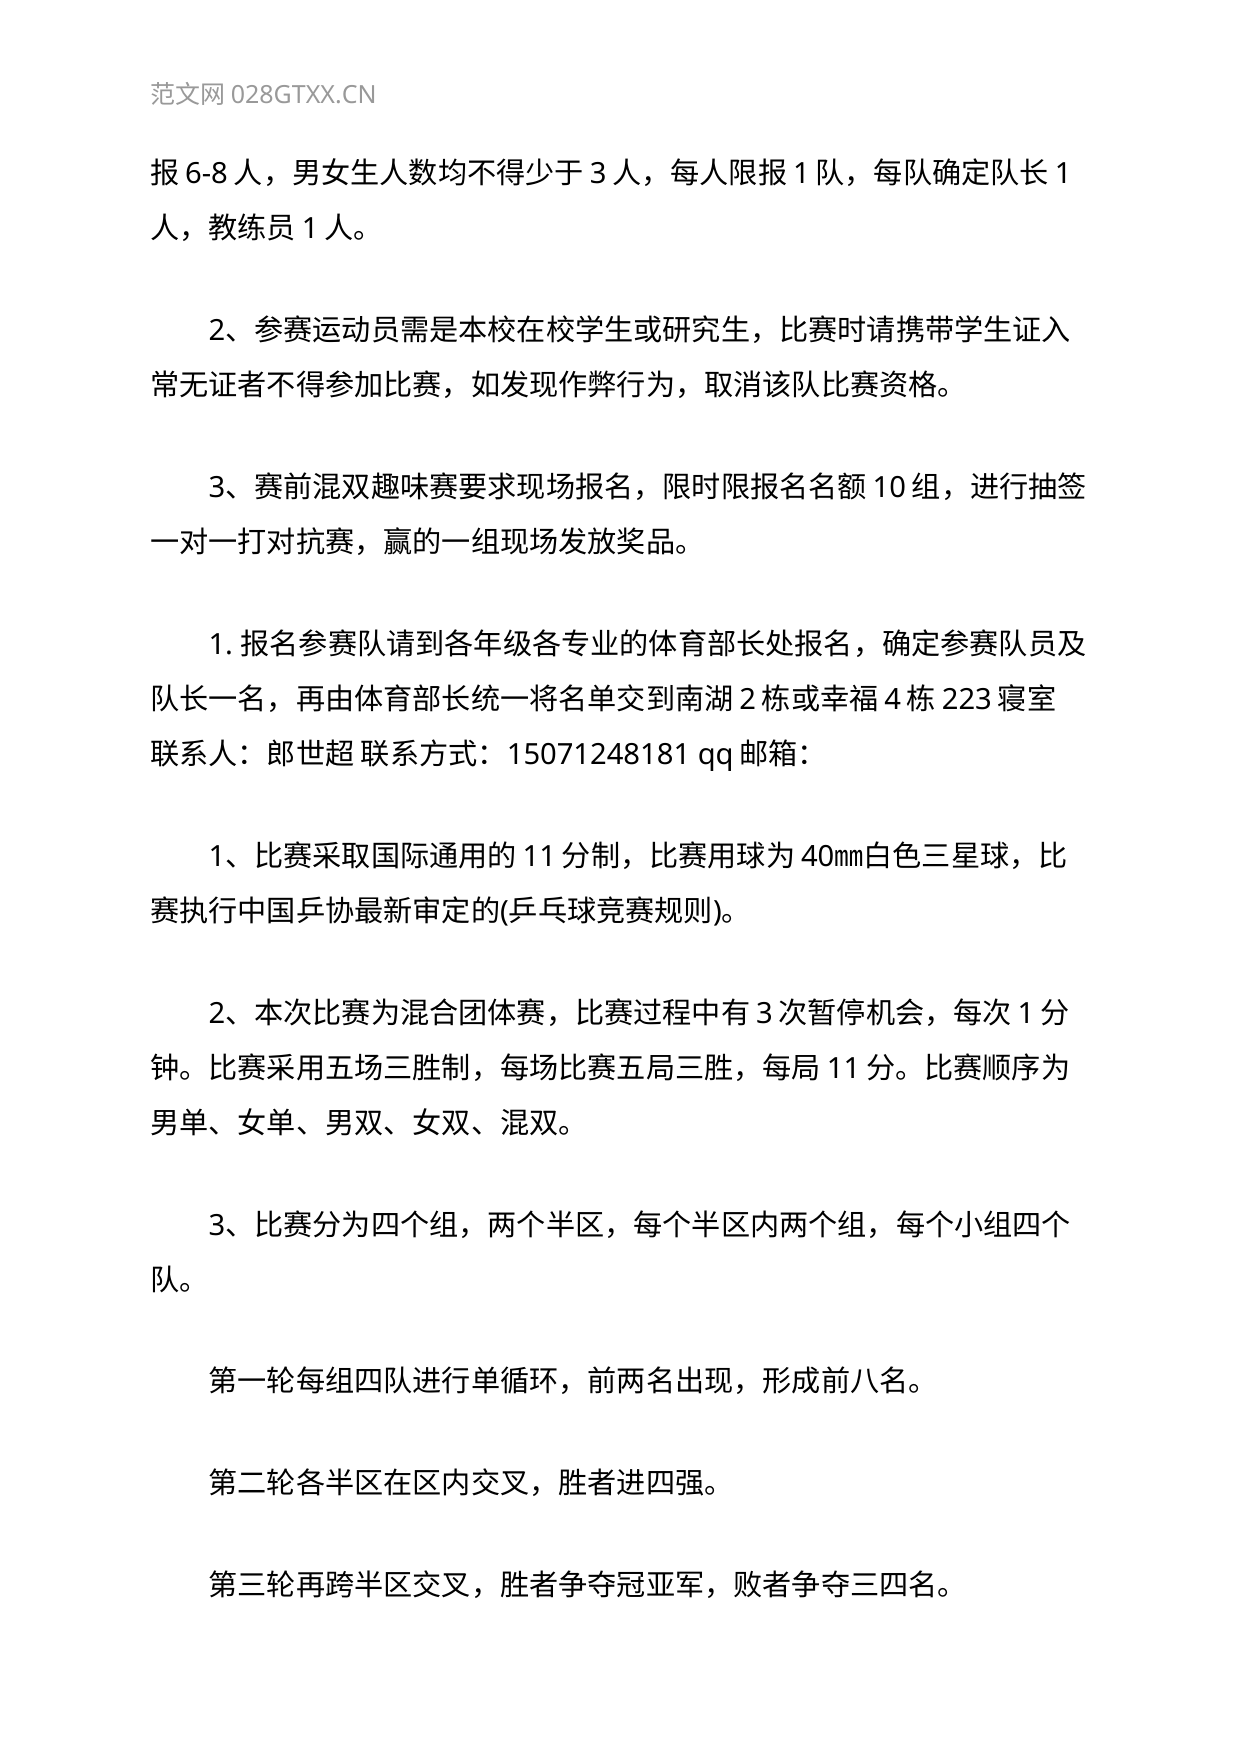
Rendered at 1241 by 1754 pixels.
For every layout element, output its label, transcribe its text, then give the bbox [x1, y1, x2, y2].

text 3、赛前混双趣味赛要求现场报名，限时限报名名额10组，进行抽签一对一打对抗赛，赢的一组现场发放奖品。 [150, 464, 1090, 561]
text 1. 报名参赛队请到各年级各专业的体育部长处报名，确定参赛队员及队长一名，再由体育部长统一将名单交到南湖2栋或幸福4栋223寝室 联系人：郎世超 联系方式：15071248181 qq邮箱： [150, 621, 1090, 773]
text 第一轮每组四队进行单循环，前两名出现，形成前八名。 [150, 1358, 1090, 1400]
text 1、比赛采取国际通用的11分制，比赛用球为40㎜白色三星球，比赛执行中国乒协最新审定的(乒乓球竞赛规则)。 [150, 832, 1090, 930]
text 2、本次比赛为混合团体赛，比赛过程中有3次暂停机会，每次1分钟。比赛采用五场三胜制，每场比赛五局三胜，每局11分。比赛顺序为男单、女单、男双、女双、混双。 [150, 989, 1090, 1142]
text 3、比赛分为四个组，两个半区，每个半区内两个组，每个小组四个队。 [150, 1201, 1090, 1298]
text 第三轮再跨半区交叉，胜者争夺冠亚军，败者争夺三四名。 [150, 1562, 1090, 1604]
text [150, 150, 1090, 247]
text 第二轮各半区在区内交叉，胜者进四强。 [150, 1460, 1090, 1502]
text 2、参赛运动员需是本校在校学生或研究生，比赛时请携带学生证入常无证者不得参加比赛，如发现作弊行为，取消该队比赛资格。 [150, 307, 1090, 404]
